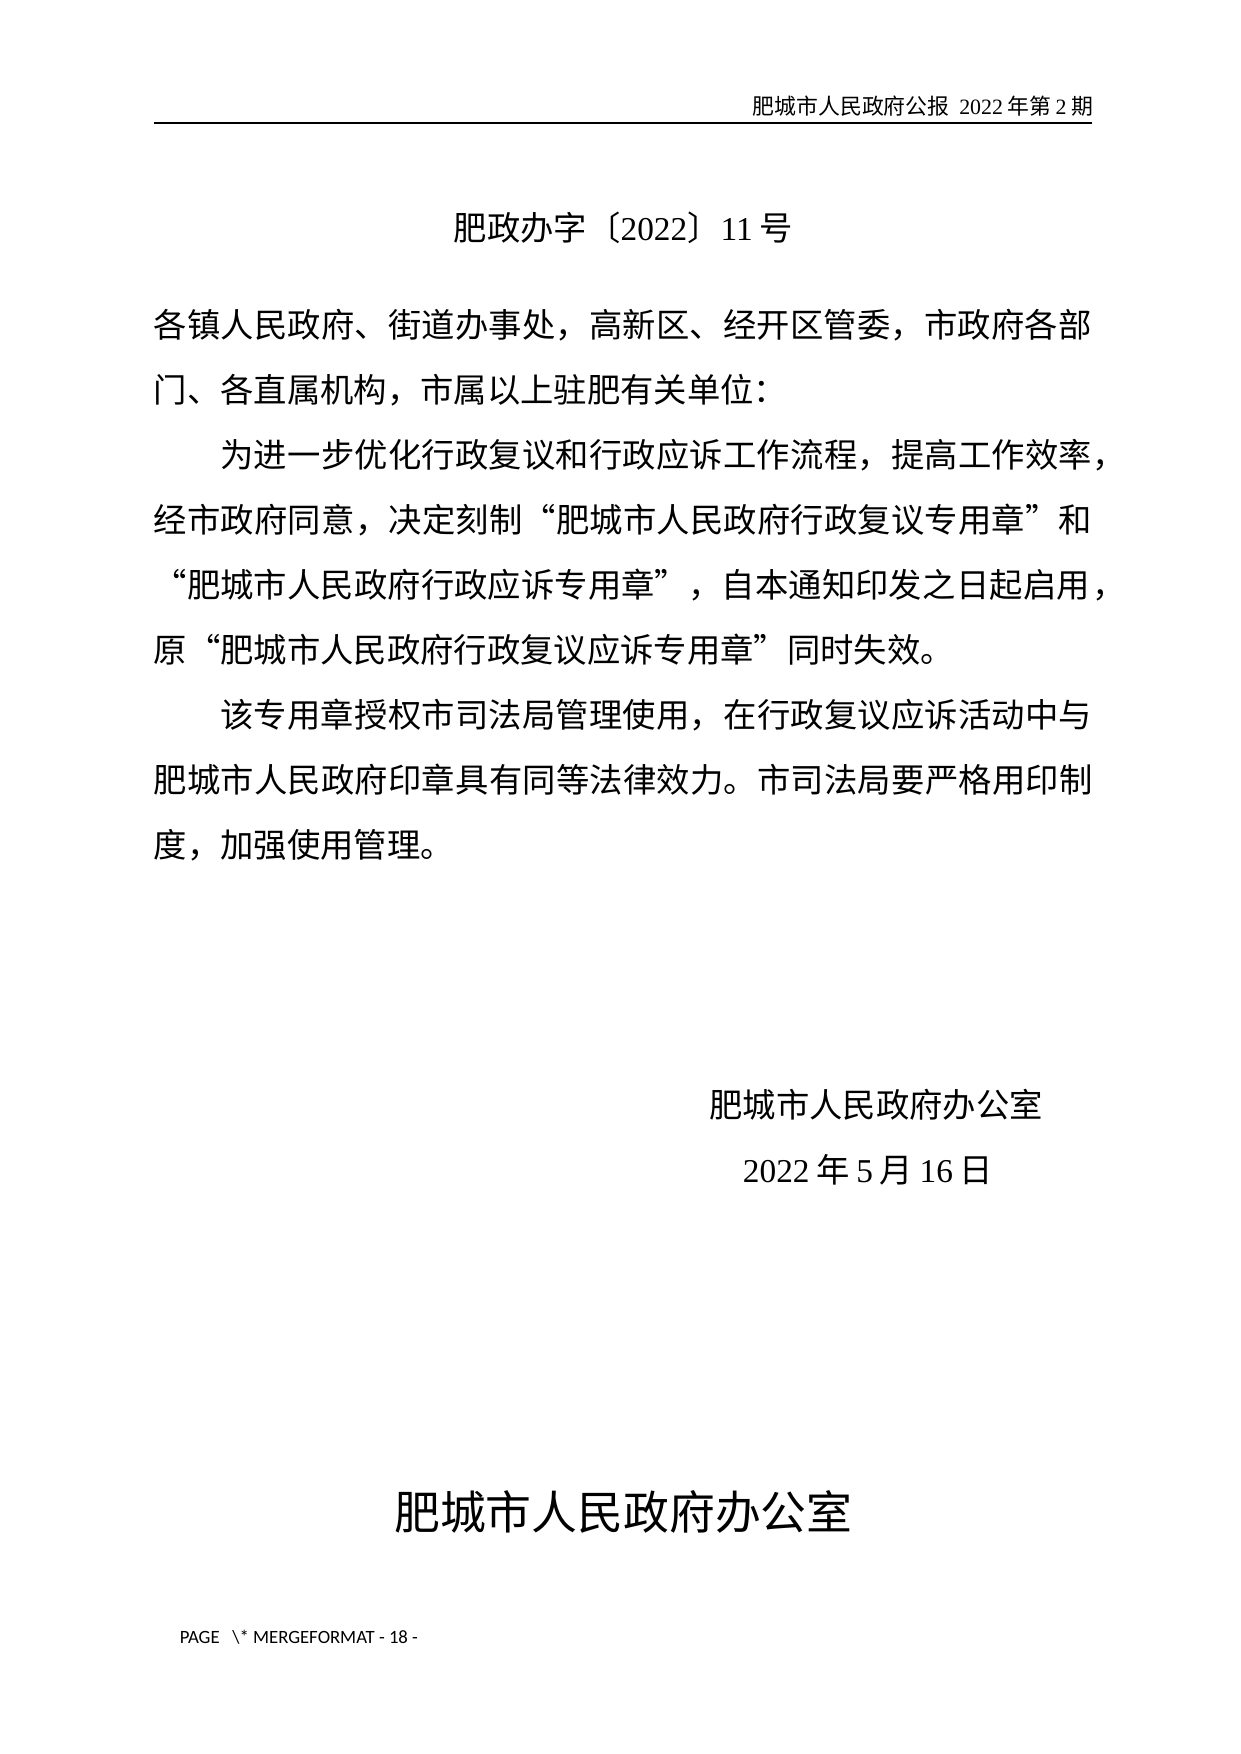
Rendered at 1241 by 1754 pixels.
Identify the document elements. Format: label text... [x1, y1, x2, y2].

text 2022年5月16日 [153, 1135, 992, 1200]
text 为进一步优化行政复议和行政应诉工作流程，提高工作效率，经市政府同意，决定刻制“肥城市人民政府行政复议专用章”和“肥城市人民政府行政应诉专用章”，自本通知印发之日起启用，原“肥城市人民政府行政复议应诉专用章”同时失效。 [153, 420, 1092, 680]
text 各镇人民政府、街道办事处，高新区、经开区管委，市政府各部门、各直属机构，市属以上驻肥有关单位： [153, 290, 1092, 420]
text 肥城市人民政府办公室 [153, 1070, 1042, 1135]
text 肥城市人民政府办公室 [153, 1460, 1092, 1558]
text 该专用章授权市司法局管理使用，在行政复议应诉活动中与肥城市人民政府印章具有同等法律效力。市司法局要严格用印制度，加强使用管理。 [153, 680, 1092, 875]
text 肥政办字〔2022〕11号 [153, 193, 1092, 258]
